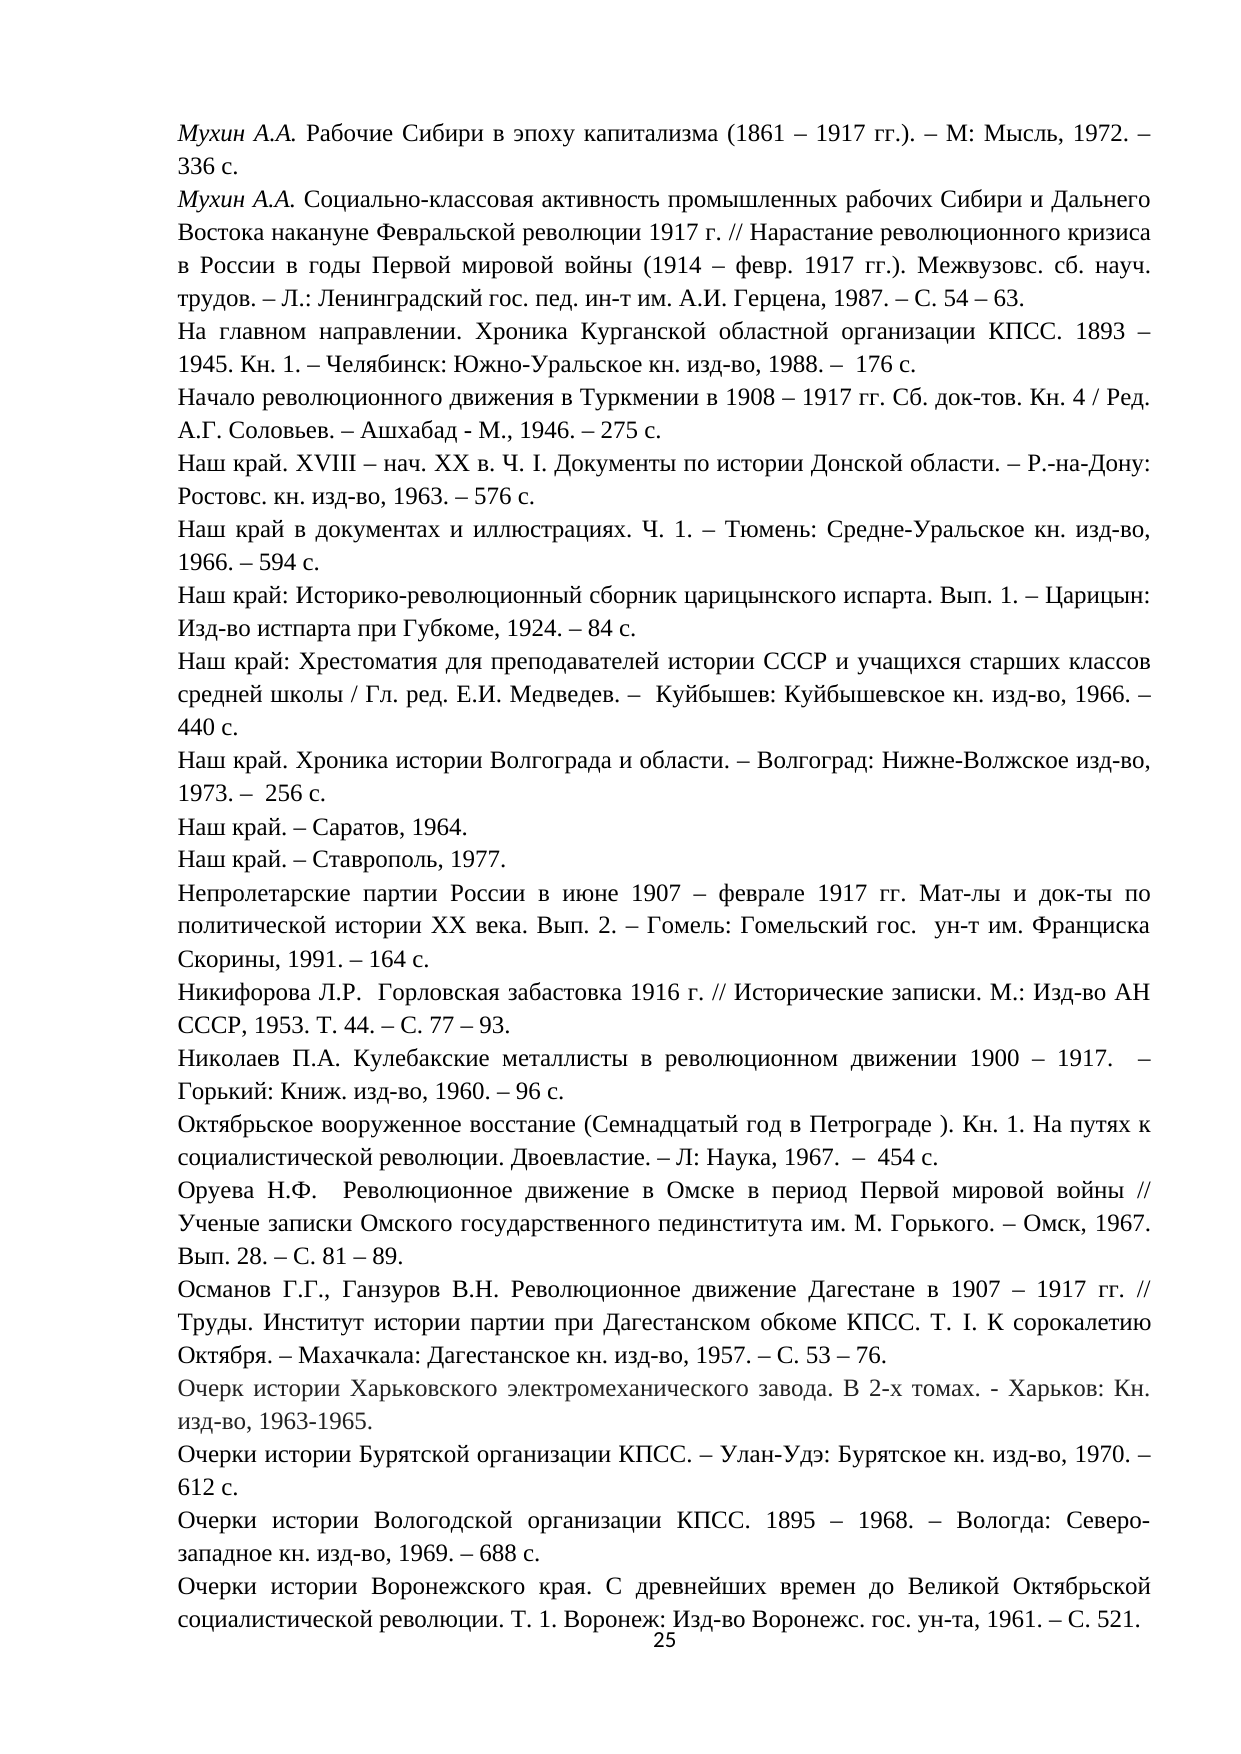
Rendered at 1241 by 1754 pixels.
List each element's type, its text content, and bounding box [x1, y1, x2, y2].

text Наш край: Историко-революционный сборник царицынского испарта. Вып. 1. – Царицын: Изд-во истпарта при Губкоме, 1924. – 84 с. [177, 580, 1152, 642]
text Николаев П.А. Кулебакские металлисты в революционном движении 1900 – 1917. – Горький: Книж. изд-во, 1960. – 96 с. [177, 1043, 1152, 1104]
text Наш край: Хрестоматия для преподавателей истории СССР и учащихся старших классов средней школы / Гл. ред. Е.И. Медведев. – Куйбышев: Куйбышевское кн. изд-во, 1966. – 440 с. [177, 646, 1152, 741]
text Наш край. – Саратов, 1964. [177, 812, 1152, 840]
text Очерки истории Воронежского края. С древнейших времен до Великой Октябрьской социалистической революции. Т. 1. Воронеж: Изд-во Воронежс. гос. ун-та, 1961. – С. 521. [177, 1571, 1152, 1633]
text Мухин А.А. Социально-классовая активность промышленных рабочих Сибири и Дальнего Востока накануне Февральской революции 1917 г. // Нарастание революционного кризиса в России в годы Первой мировой войны (1914 – февр. 1917 гг.). Межвузовс. сб. науч. трудов. – Л.: Ленинградский гос. пед. ин-т им. А.И. Герцена, 1987. – С. 54 – 63. [177, 184, 1152, 312]
text Наш край. – Ставрополь, 1977. [177, 844, 1152, 873]
text Оруева Н.Ф. Революционное движение в Омске в период Первой мировой войны // Ученые записки Омского государственного пединститута им. М. Горького. – Омск, 1967. Вып. 28. – С. 81 – 89. [177, 1175, 1152, 1269]
text На главном направлении. Хроника Курганской областной организации КПСС. 1893 – 1945. Кн. 1. – Челябинск: Южно-Уральское кн. изд-во, 1988. – 176 с. [177, 316, 1152, 378]
text Очерки истории Вологодской организации КПСС. 1895 – 1968. – Вологда: Северо-западное кн. изд-во, 1969. – 688 с. [177, 1505, 1152, 1567]
text Мухин А.А. Рабочие Сибири в эпоху капитализма (1861 – 1917 гг.). – М: Мысль, 1972. – 336 с. [177, 118, 1152, 180]
text Октябрьское вооруженное восстание (Семнадцатый год в Петрограде ). Кн. 1. На путях к социалистической революции. Двоевластие. – Л: Наука, 1967. – 454 с. [177, 1109, 1152, 1171]
text Очерки истории Бурятской организации КПСС. – Улан-Удэ: Бурятское кн. изд-во, 1970. – 612 с. [177, 1439, 1152, 1501]
text Наш край. Хроника истории Волгограда и области. – Волгоград: Нижне-Волжское изд-во, 1973. – 256 с. [177, 746, 1152, 807]
text Наш край. ХVIII – нач. ХХ в. Ч. I. Документы по истории Донской области. – Р.-на-Дону: Ростовс. кн. изд-во, 1963. – 576 с. [177, 448, 1152, 510]
text Наш край в документах и иллюстрациях. Ч. 1. – Тюмень: Средне-Уральское кн. изд-во, 1966. – 594 с. [177, 514, 1152, 576]
text Непролетарские партии России в июне 1907 – феврале 1917 гг. Мат-лы и док-ты по политической истории ХХ века. Вып. 2. – Гомель: Гомельский гос. ун-т им. Франциска Скорины, 1991. – 164 с. [177, 878, 1152, 972]
text Никифорова Л.Р. Горловская забастовка 1916 г. // Исторические записки. М.: Изд-во АН СССР, 1953. Т. 44. – С. 77 – 93. [177, 977, 1152, 1038]
text Начало революционного движения в Туркмении в 1908 – 1917 гг. Сб. док-тов. Кн. 4 / Ред. А.Г. Соловьев. – Ашхабад - М., 1946. – 275 с. [177, 382, 1152, 444]
text Османов Г.Г., Ганзуров В.Н. Революционное движение Дагестане в 1907 – 1917 гг. // Труды. Институт истории партии при Дагестанском обкоме КПСС. Т. I. К сорокалетию Октября. – Махачкала: Дагестанское кн. изд-во, 1957. – С. 53 – 76. [177, 1274, 1152, 1369]
text Очерк истории Харьковского электромеханического завода. В 2-х томах. - Харьков: Кн. изд-во, 1963-1965. [177, 1402, 1152, 1435]
